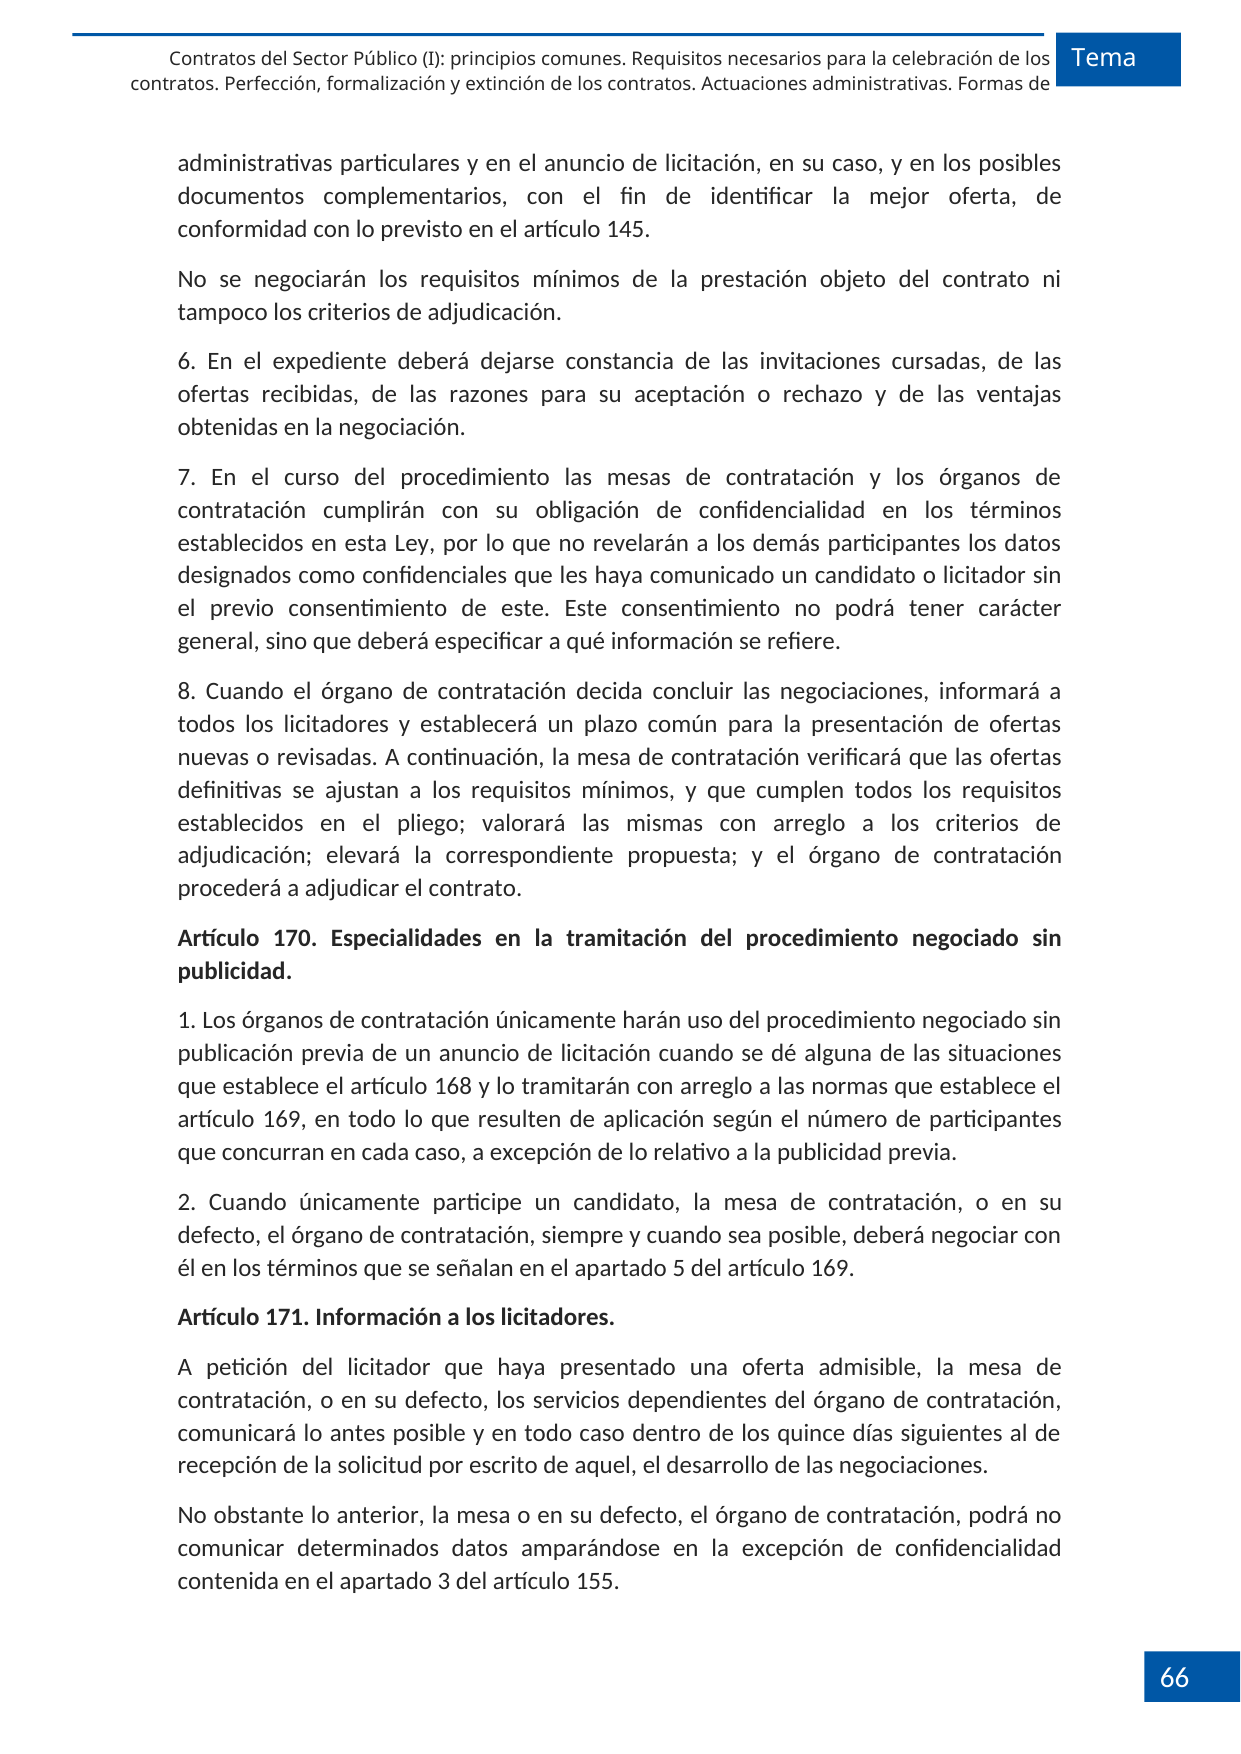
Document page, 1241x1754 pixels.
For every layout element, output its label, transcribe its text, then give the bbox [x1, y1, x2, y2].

text 7. En el curso del procedimiento las mesas de contratación y los órganos de contratación cumplirán con su obligación de confidencialidad en los términos establecidos en esta Ley, por lo que no revelarán a los demás participantes los datos designados como confidenciales que les haya comunicado un candidato o licitador sin el previo consentimiento de este. Este consentimiento no podrá tener carácter general, sino que deberá especificar a qué información se refiere. [177, 461, 1063, 656]
text 2. Cuando únicamente participe un candidato, la mesa de contratación, o en su defecto, el órgano de contratación, siempre y cuando sea posible, deberá negociar con él en los términos que se señalan en el apartado 5 del artículo 169. [177, 1186, 1063, 1282]
text No se negociarán los requisitos mínimos de la prestación objeto del contrato ni tampoco los criterios de adjudicación. [177, 263, 1063, 326]
text No obstante lo anterior, la mesa o en su defecto, el órgano de contratación, podrá no comunicar determinados datos amparándose en la excepción de confidencialidad contenida en el apartado 3 del artículo 155. [177, 1499, 1063, 1596]
text Artículo 171. Información a los licitadores. [177, 1301, 1063, 1332]
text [177, 148, 1063, 244]
text A petición del licitador que haya presentado una oferta admisible, la mesa de contratación, o en su defecto, los servicios dependientes del órgano de contratación, comunicará lo antes posible y en todo caso dentro de los quince días siguientes al de recepción de la solicitud por escrito de aquel, el desarrollo de las negociaciones. [177, 1351, 1063, 1480]
text 1. Los órganos de contratación únicamente harán uso del procedimiento negociado sin publicación previa de un anuncio de licitación cuando se dé alguna de las situaciones que establece el artículo 168 y lo tramitarán con arreglo a las normas que establece el artículo 169, en todo lo que resulten de aplicación según el número de participantes que concurran en cada caso, a excepción de lo relativo a la publicidad previa. [177, 1005, 1063, 1167]
text 8. Cuando el órgano de contratación decida concluir las negociaciones, informará a todos los licitadores y establecerá un plazo común para la presentación de ofertas nuevas o revisadas. A continuación, la mesa de contratación verificará que las ofertas definitivas se ajustan a los requisitos mínimos, y que cumplen todos los requisitos establecidos en el pliego; valorará las mismas con arreglo a los criterios de adjudicación; elevará la correspondiente propuesta; y el órgano de contratación procederá a adjudicar el contrato. [177, 675, 1063, 903]
text Artículo 170. Especialidades en la tramitación del procedimiento negociado sin publicidad. [177, 922, 1063, 986]
text 6. En el expediente deberá dejarse constancia de las invitaciones cursadas, de las ofertas recibidas, de las razones para su aceptación o rechazo y de las ventajas obtenidas en la negociación. [177, 346, 1063, 442]
